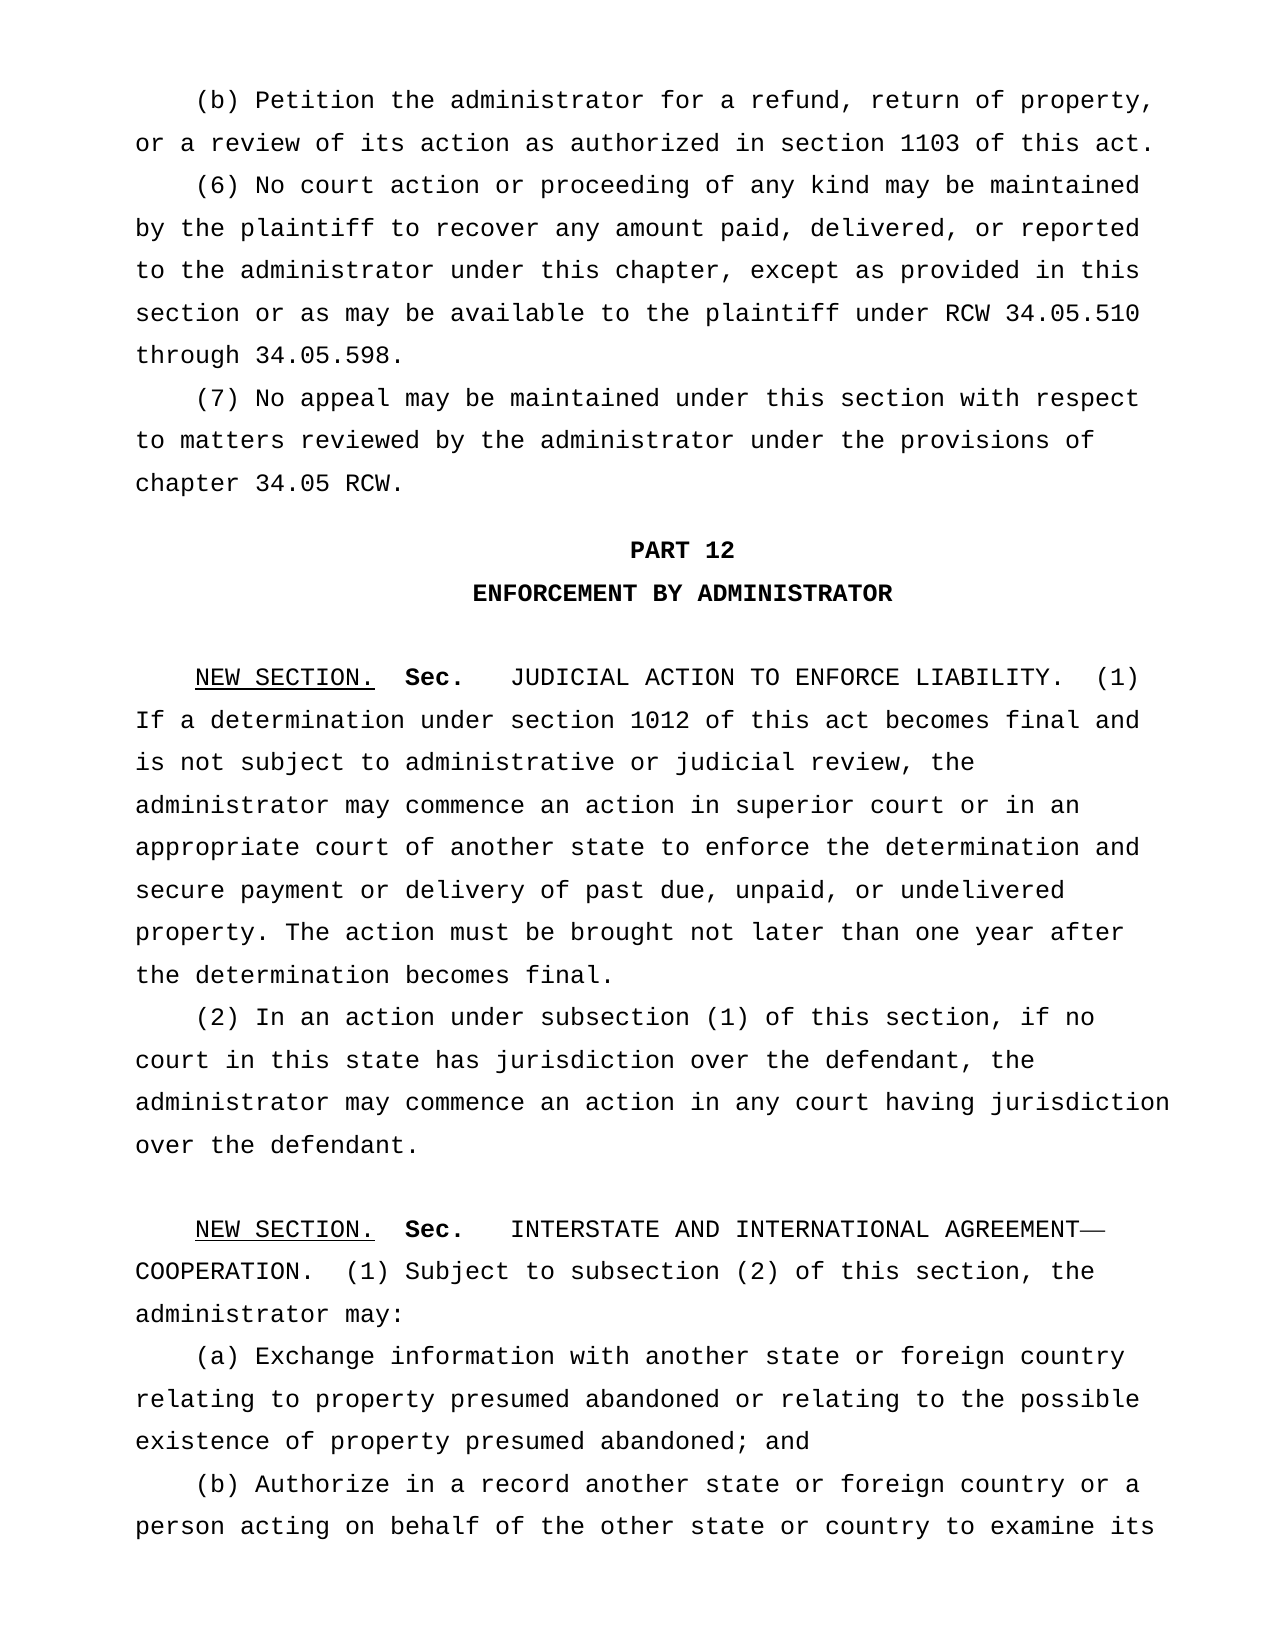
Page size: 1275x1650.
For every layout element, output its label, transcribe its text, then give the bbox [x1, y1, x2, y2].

text NEW SECTION. Sec. JUDICIAL ACTION TO ENFORCE LIABILITY. (1) If a determination under section 1012 of this act becomes final and is not subject to administrative or judicial review, the administrator may commence an action in superior court or in an appropriate court of another state to enforce the determination and secure payment or delivery of past due, unpaid, or undelivered property. The action must be brought not later than one year after the determination becomes final. [135, 652, 1170, 992]
text ENFORCEMENT BY ADMINISTRATOR [135, 567, 1170, 610]
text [135, 1458, 1170, 1543]
text (6) No court action or proceeding of any kind may be maintained by the plaintiff to recover any amount paid, delivered, or reported to the administrator under this chapter, except as provided in this section or as may be available to the plaintiff under RCW 34.05.510 through 34.05.598. [135, 160, 1170, 372]
text NEW SECTION. Sec. INTERSTATE AND INTERNATIONAL AGREEMENT—COOPERATION. (1) Subject to subsection (2) of this section, the administrator may: [135, 1203, 1170, 1331]
text (7) No appeal may be maintained under this section with respect to matters reviewed by the administrator under the provisions of chapter 34.05 RCW. [135, 372, 1170, 500]
text PART 12 [135, 525, 1170, 567]
text (2) In an action under subsection (1) of this section, if no court in this state has jurisdiction over the defendant, the administrator may commence an action in any court having jurisdiction over the defendant. [135, 992, 1170, 1162]
text (b) Petition the administrator for a refund, return of property, or a review of its action as authorized in section 1103 of this act. [135, 75, 1170, 160]
text (a) Exchange information with another state or foreign country relating to property presumed abandoned or relating to the possible existence of property presumed abandoned; and [135, 1331, 1170, 1458]
